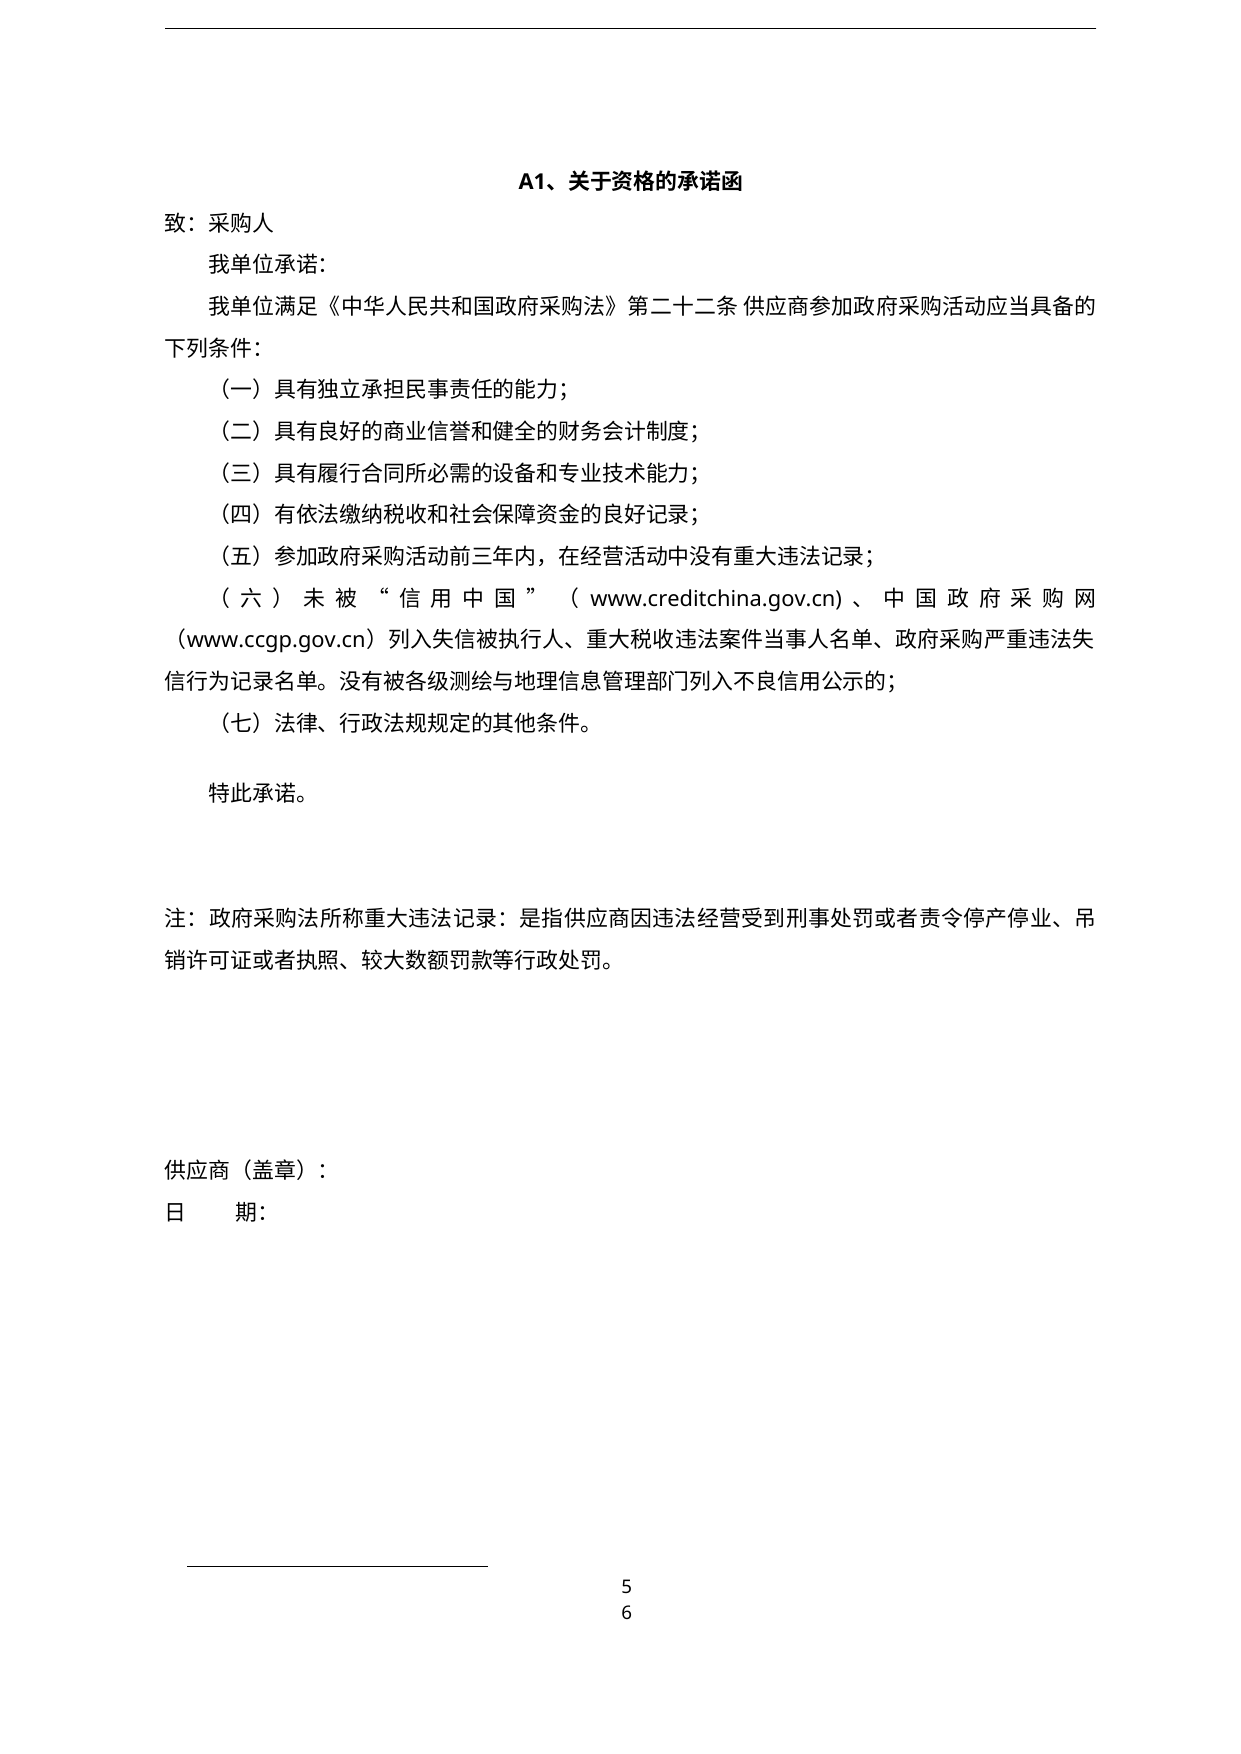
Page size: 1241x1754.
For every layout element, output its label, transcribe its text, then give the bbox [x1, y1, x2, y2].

text （三）具有履行合同所必需的设备和专业技术能力； [164, 448, 1096, 489]
text 供应商（盖章）： [164, 1143, 1096, 1185]
text （二）具有良好的商业信誉和健全的财务会计制度； [164, 406, 1096, 448]
text （六）未被“信用中国”（www.creditchina.gov.cn)、中国政府采购网（www.ccgp.gov.cn）列入失信被执行人、重大税收违法案件当事人名单、政府采购严重违法失信行为记录名单。没有被各级测绘与地理信息管理部门列入不良信用公示的； [164, 573, 1096, 698]
text 日 期： [164, 1185, 1096, 1226]
text 致：采购人 [164, 198, 1096, 239]
text （七）法律、行政法规规定的其他条件。 [164, 698, 1096, 739]
text （四）有依法缴纳税收和社会保障资金的良好记录； [164, 489, 1096, 531]
text （一）具有独立承担民事责任的能力； [164, 364, 1096, 406]
text 特此承诺。 [164, 768, 1096, 810]
text 我单位满足《中华人民共和国政府采购法》第二十二条 供应商参加政府采购活动应当具备的下列条件： [164, 281, 1096, 364]
text 我单位承诺： [164, 239, 1096, 281]
text A1、关于资格的承诺函 [164, 156, 1096, 198]
text （五）参加政府采购活动前三年内，在经营活动中没有重大违法记录； [164, 531, 1096, 573]
text 注：政府采购法所称重大违法记录：是指供应商因违法经营受到刑事处罚或者责令停产停业、吊销许可证或者执照、较大数额罚款等行政处罚。 [164, 893, 1096, 976]
